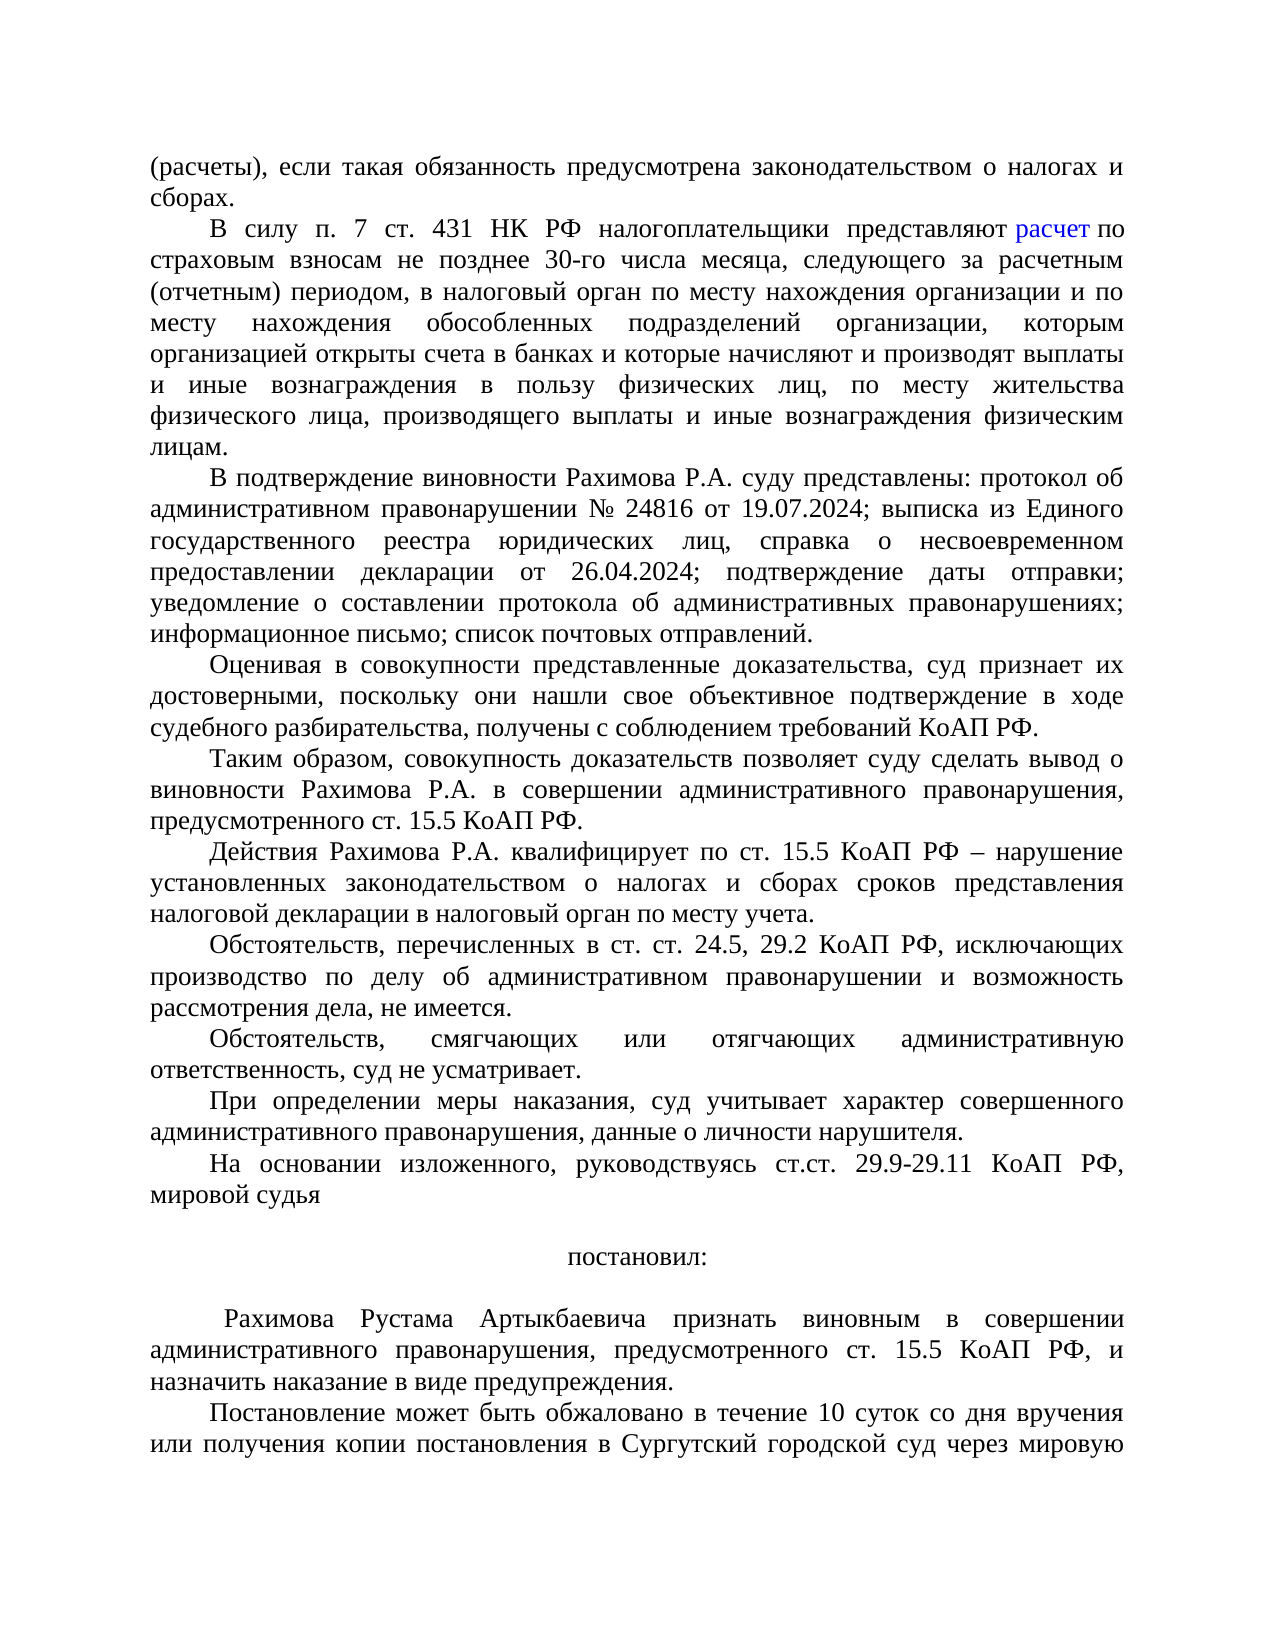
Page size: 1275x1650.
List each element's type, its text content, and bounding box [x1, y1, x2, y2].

text Действия Рахимова Р.А. квалифицирует по ст. 15.5 КоАП РФ – нарушение установленных законодательством о налогах и сборах сроков представления налоговой декларации в налоговый орган по месту учета. [150, 835, 1125, 929]
text При определении меры наказания, суд учитывает характер совершенного административного правонарушения, данные о личности нарушителя. [150, 1084, 1125, 1147]
text постановил: [150, 1240, 1125, 1271]
text В силу п. 7 ст. 431 НК РФ налогоплательщики представляют расчет по страховым взносам не позднее 30-го числа месяца, следующего за расчетным (отчетным) периодом, в налоговый орган по месту нахождения организации и по месту нахождения обособленных подразделений организации, которым организацией открыты счета в банках и которые начисляют и производят выплаты и иные вознаграждения в пользу физических лиц, по месту жительства физического лица, производящего выплаты и иные вознаграждения физическим лицам. [150, 212, 1125, 461]
text На основании изложенного, руководствуясь ст.ст. 29.9-29.11 КоАП РФ, мировой судья [150, 1147, 1125, 1209]
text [150, 150, 1125, 212]
text Таким образом, совокупность доказательств позволяет суду сделать вывод о виновности Рахимова Р.А. в совершении административного правонарушения, предусмотренного ст. 15.5 КоАП РФ. [150, 742, 1125, 835]
text Обстоятельств, перечисленных в ст. ст. 24.5, 29.2 КоАП РФ, исключающих производство по делу об административном правонарушении и возможность рассмотрения дела, не имеется. [150, 929, 1125, 1022]
text В подтверждение виновности Рахимова Р.А. суду представлены: протокол об административном правонарушении № 24816 от 19.07.2024; выписка из Единого государственного реестра юридических лиц, справка о несвоевременном предоставлении декларации от 26.04.2024; подтверждение даты отправки; уведомление о составлении протокола об административных правонарушениях; информационное письмо; список почтовых отправлений. [150, 461, 1125, 648]
text Оценивая в совокупности представленные доказательства, суд признает их достоверными, поскольку они нашли свое объективное подтверждение в ходе судебного разбирательства, получены с соблюдением требований КоАП РФ. [150, 648, 1125, 742]
text Обстоятельств, смягчающих или отягчающих административную ответственность, суд не усматривает. [150, 1022, 1125, 1084]
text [150, 1396, 1125, 1458]
text Рахимова Рустама Артыкбаевича признать виновным в совершении административного правонарушения, предусмотренного ст. 15.5 КоАП РФ, и назначить наказание в виде предупреждения. [150, 1302, 1125, 1396]
